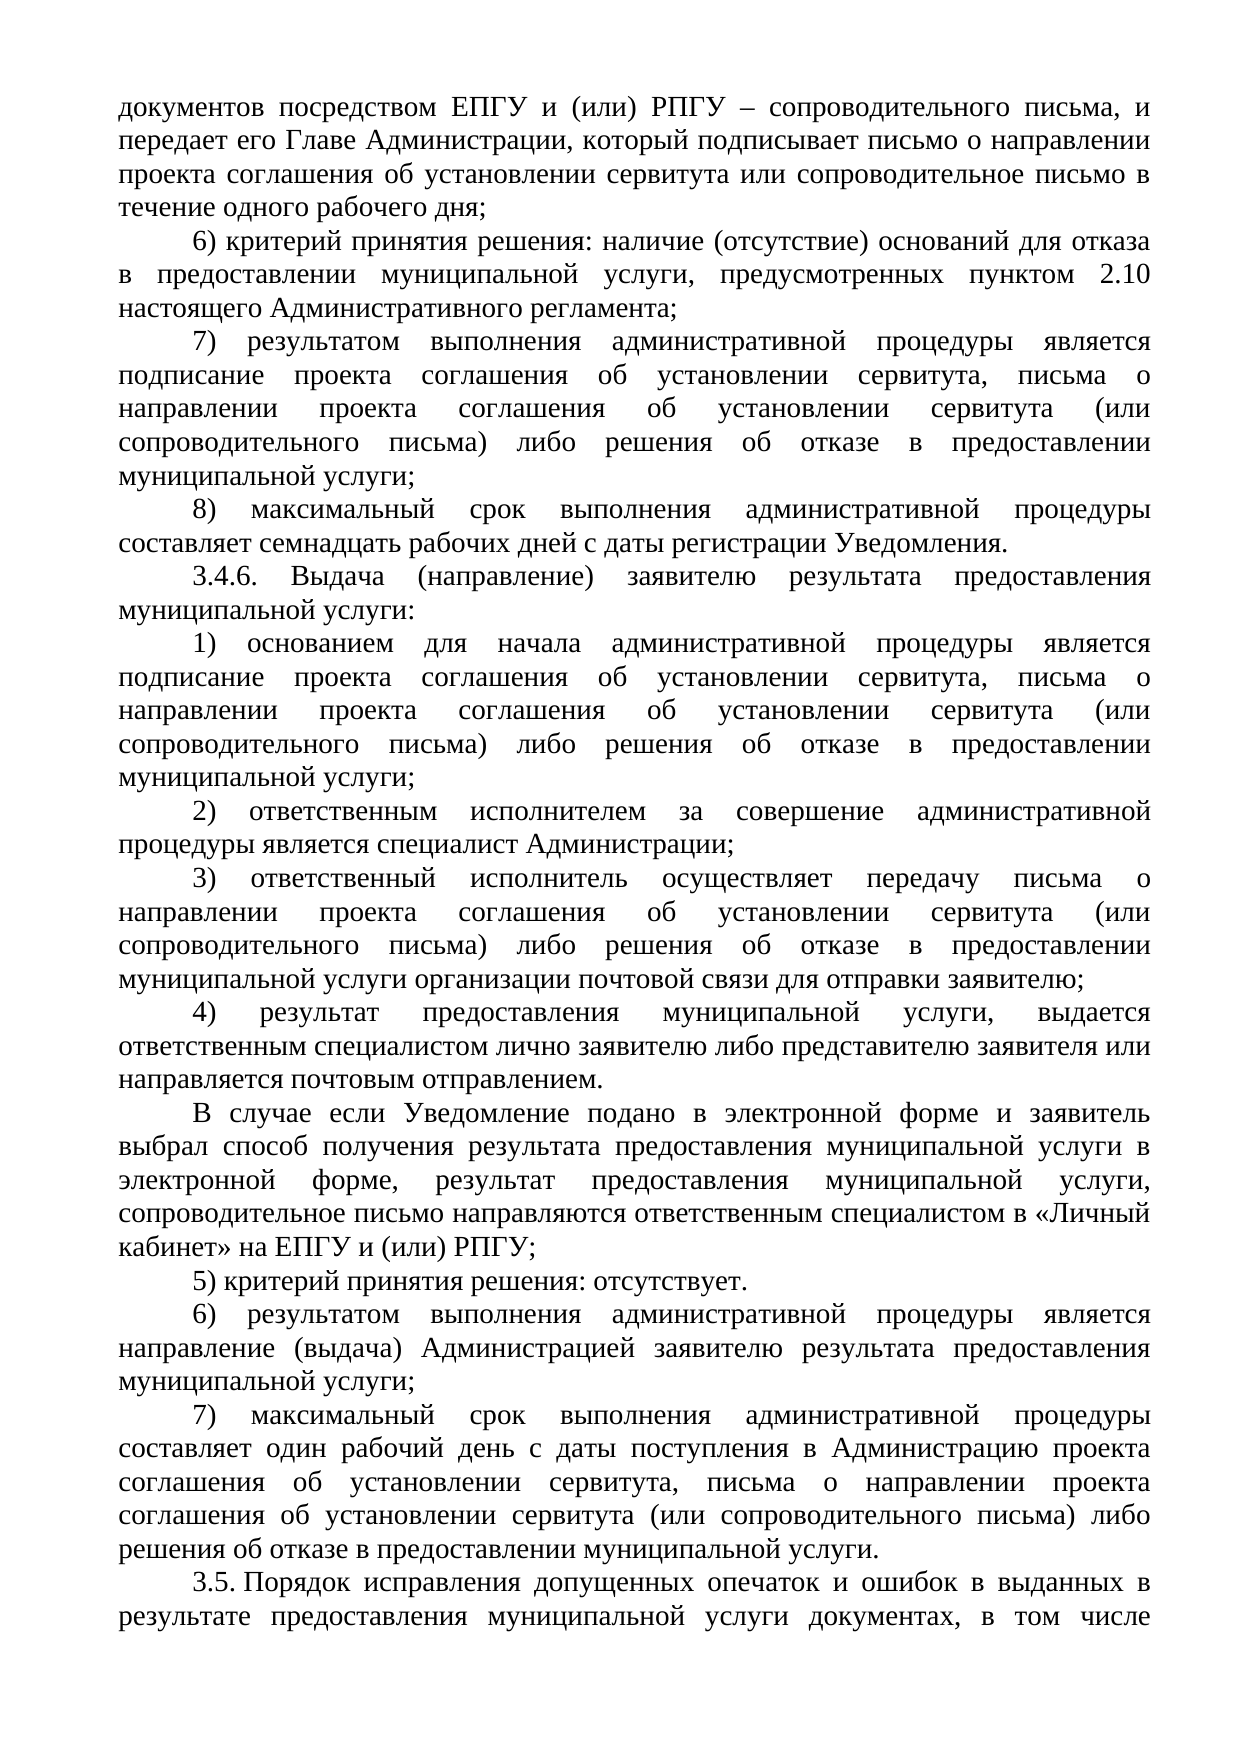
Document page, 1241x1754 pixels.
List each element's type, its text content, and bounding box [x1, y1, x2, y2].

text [118, 89, 1152, 223]
text 6) критерий принятия решения: наличие (отсутствие) оснований для отказа в предоставлении муниципальной услуги, предусмотренных пунктом 2.10 настоящего Административного регламента; [118, 223, 1152, 323]
text 7) результатом выполнения административной процедуры является подписание проекта соглашения об установлении сервитута, письма о направлении проекта соглашения об установлении сервитута (или сопроводительного письма) либо решения об отказе в предоставлении муниципальной услуги; [118, 323, 1152, 491]
text 1) основанием для начала административной процедуры является подписание проекта соглашения об установлении сервитута, письма о направлении проекта соглашения об установлении сервитута (или сопроводительного письма) либо решения об отказе в предоставлении муниципальной услуги; [118, 625, 1152, 793]
text 5) критерий принятия решения: отсутствует. [118, 1263, 1152, 1296]
text 6) результатом выполнения административной процедуры является направление (выдача) Администрацией заявителю результата предоставления муниципальной услуги; [118, 1296, 1152, 1397]
text 8) максимальный срок выполнения административной процедуры составляет семнадцать рабочих дней с даты регистрации Уведомления. [118, 491, 1152, 558]
text 3.4.6. Выдача (направление) заявителю результата предоставления муниципальной услуги: [118, 558, 1152, 625]
text 4) результат предоставления муниципальной услуги, выдается ответственным специалистом лично заявителю либо представителю заявителя или направляется почтовым отправлением. [118, 994, 1152, 1095]
text В случае если Уведомление подано в электронной форме и заявитель выбрал способ получения результата предоставления муниципальной услуги в электронной форме, результат предоставления муниципальной услуги, сопроводительное письмо направляются ответственным специалистом в «Личный кабинет» на ЕПГУ и (или) РПГУ; [118, 1095, 1152, 1263]
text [118, 1564, 1152, 1632]
text 2) ответственным исполнителем за совершение административной процедуры является специалист Администрации; [118, 793, 1152, 860]
text 3) ответственный исполнитель осуществляет передачу письма о направлении проекта соглашения об установлении сервитута (или сопроводительного письма) либо решения об отказе в предоставлении муниципальной услуги организации почтовой связи для отправки заявителю; [118, 860, 1152, 994]
text 7) максимальный срок выполнения административной процедуры составляет один рабочий день с даты поступления в Администрацию проекта соглашения об установлении сервитута, письма о направлении проекта соглашения об установлении сервитута (или сопроводительного письма) либо решения об отказе в предоставлении муниципальной услуги. [118, 1397, 1152, 1564]
